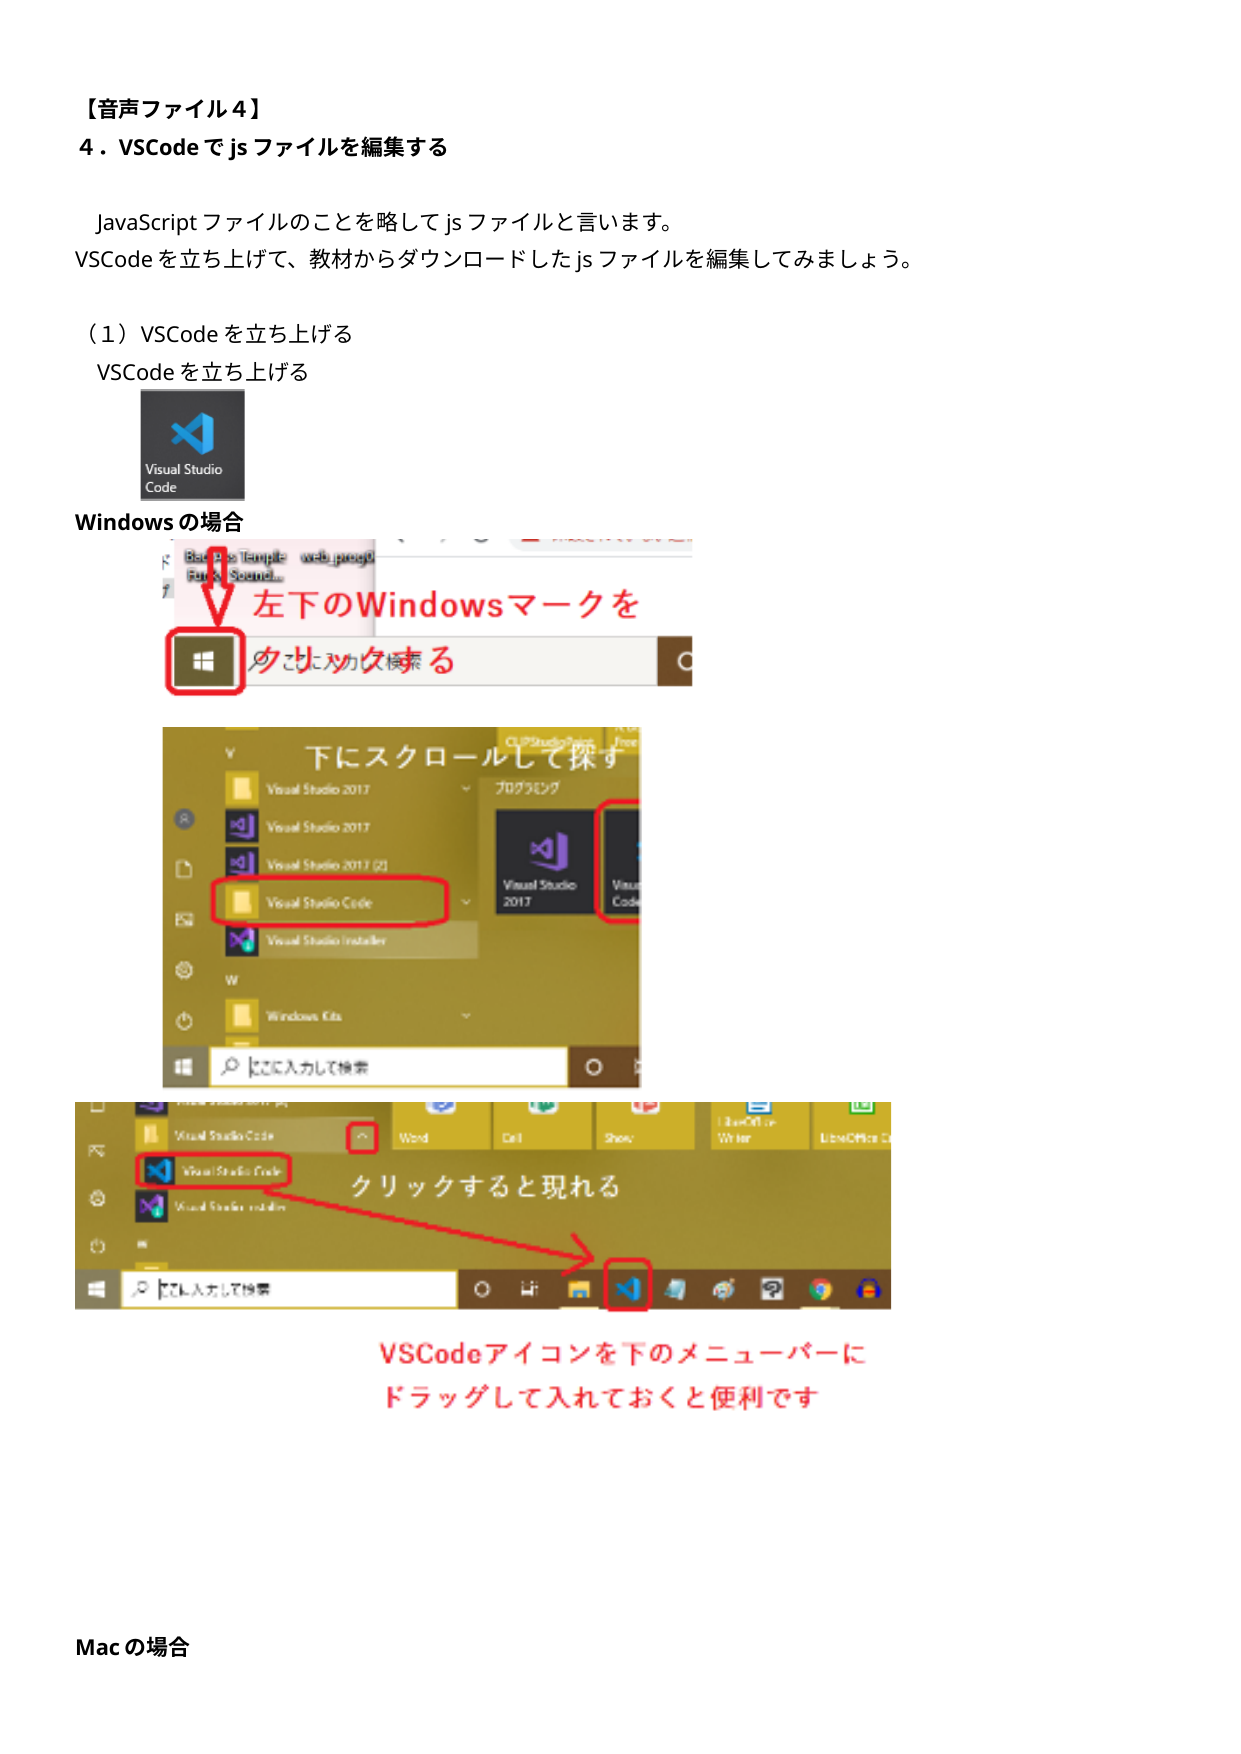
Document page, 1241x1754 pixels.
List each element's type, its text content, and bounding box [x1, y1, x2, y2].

picture [162, 539, 694, 699]
picture [162, 727, 642, 1093]
text （１）VSCodeを立ち上げる [75, 314, 1165, 352]
text JavaScriptファイルのことを略してjsファイルと言います。 [75, 202, 1165, 239]
text Windowsの場合 [75, 502, 1165, 539]
text VSCodeを立ち上げる [75, 352, 1165, 389]
text ４．VSCodeでjsファイルを編集する [75, 127, 1165, 164]
text VSCodeを立ち上げて、教材からダウンロードしたjsファイルを編集してみましょう。 [75, 239, 1165, 277]
text Macの場合 [75, 1627, 1165, 1664]
text 【音声ファイル４】 [75, 89, 1165, 127]
picture [75, 1102, 892, 1432]
picture [140, 389, 245, 501]
